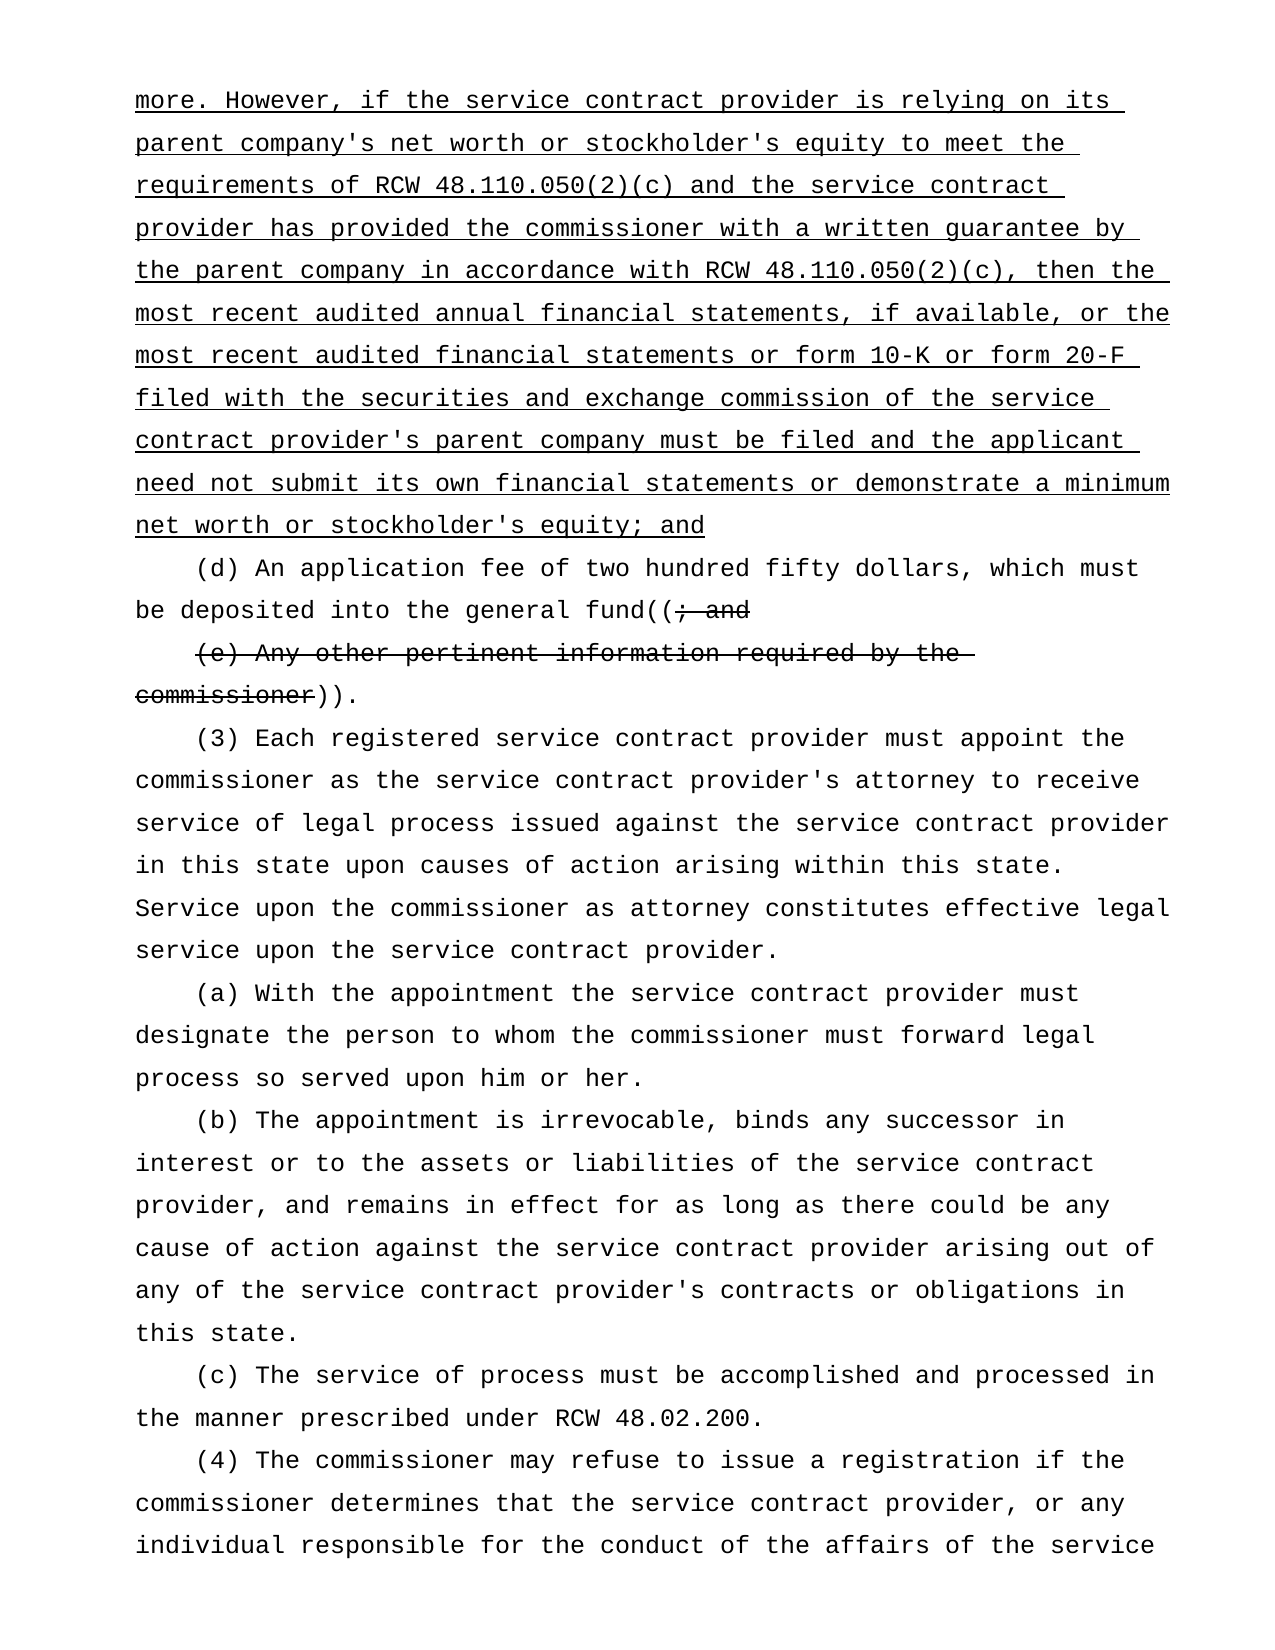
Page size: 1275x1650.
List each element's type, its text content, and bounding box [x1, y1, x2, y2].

text (d) An application fee of two hundred fifty dollars, which must be deposited into the general fund((; and [135, 542, 1170, 627]
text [135, 75, 1170, 281]
text (3) Each registered service contract provider must appoint the commissioner as the service contract provider's attorney to receive service of legal process issued against the service contract provider in this state upon causes of action arising within this state. Service upon the commissioner as attorney constitutes effective legal service upon the service contract provider. [135, 712, 1170, 967]
text (a) With the appointment the service contract provider must designate the person to whom the commissioner must forward legal process so served upon him or her. [135, 967, 1170, 1095]
text (c) The service of process must be accomplished and processed in the manner prescribed under RCW 48.02.200. [135, 1350, 1170, 1435]
text (e) Any other pertinent information required by the commissioner)). [135, 627, 1170, 712]
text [135, 1435, 1170, 1562]
text (b) The appointment is irrevocable, binds any successor in interest or to the assets or liabilities of the service contract provider, and remains in effect for as long as there could be any cause of action against the service contract provider arising out of any of the service contract provider's contracts or obligations in this state. [135, 1095, 1170, 1350]
